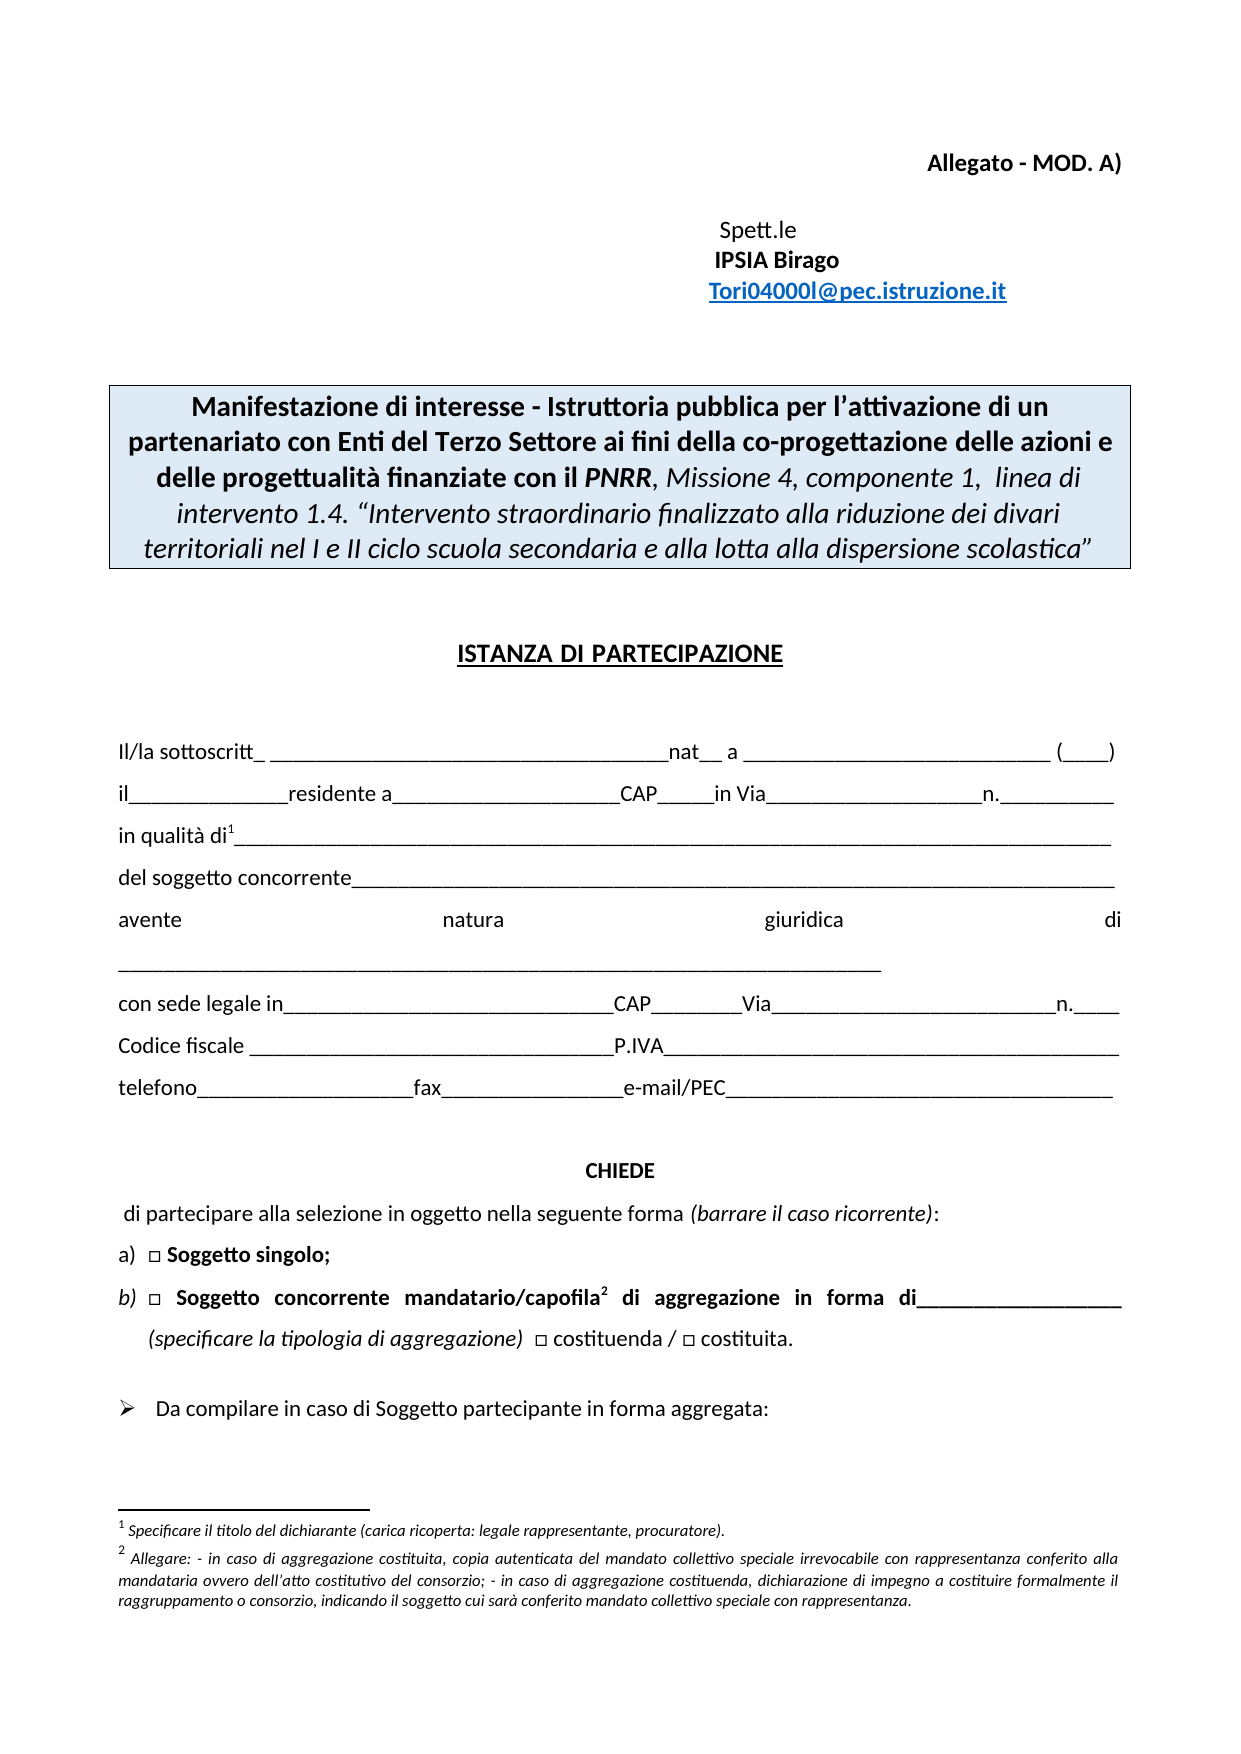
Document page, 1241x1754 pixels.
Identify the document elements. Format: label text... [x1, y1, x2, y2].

text Manifestazione di interesse - Istruttoria pubblica per l’attivazione di un partenariato con Enti del Terzo Settore ai fini della co-progettazione delle azioni e delle progettualità finanziate con il PNRR, Missione 4, componente 1, linea di intervento 1.4. “Intervento straordinario finalizzato alla riduzione dei divari territoriali nel I e II ciclo scuola secondaria e alla lotta alla dispersione scolastica” [110, 386, 1130, 568]
list □ Soggetto singolo; [118, 1241, 1122, 1269]
text del soggetto concorrente___________________________________________________________________ [118, 863, 1122, 891]
text in qualità di_____________________________________________________________________________ [118, 821, 1122, 849]
text Spett.le [634, 214, 1122, 244]
text Tori04000l@pec.istruzione.it [709, 275, 1122, 305]
text Allegato - MOD. A) [118, 148, 1122, 178]
text con sede legale in_____________________________CAP________Via_________________________n.____ [118, 989, 1122, 1017]
text avente natura giuridica di ___________________________________________________________________ [118, 905, 1122, 975]
text CHIEDE [118, 1157, 1122, 1185]
text istanza di partecipazione [118, 630, 1122, 671]
text telefono___________________fax________________e-mail/PEC__________________________________ [118, 1073, 1122, 1101]
list □ Soggetto concorrente mandatario/capofila di aggregazione in forma di__________________ (specificare la tipologia di aggregazione) □ costituenda / □ costituita. [118, 1283, 1122, 1353]
text Il/la sottoscritt_ ___________________________________nat__ a ___________________________ (____) [118, 737, 1122, 765]
text di partecipare alla selezione in oggetto nella seguente forma (barrare il caso ricorrente): [118, 1199, 1122, 1227]
list Da compilare in caso di Soggetto partecipante in forma aggregata: [118, 1394, 1122, 1423]
text IPSIA Birago [709, 244, 1122, 275]
text il______________residente a____________________CAP_____in Via___________________n.__________ [118, 779, 1122, 807]
text Codice fiscale ________________________________P.IVA________________________________________ [118, 1031, 1122, 1059]
